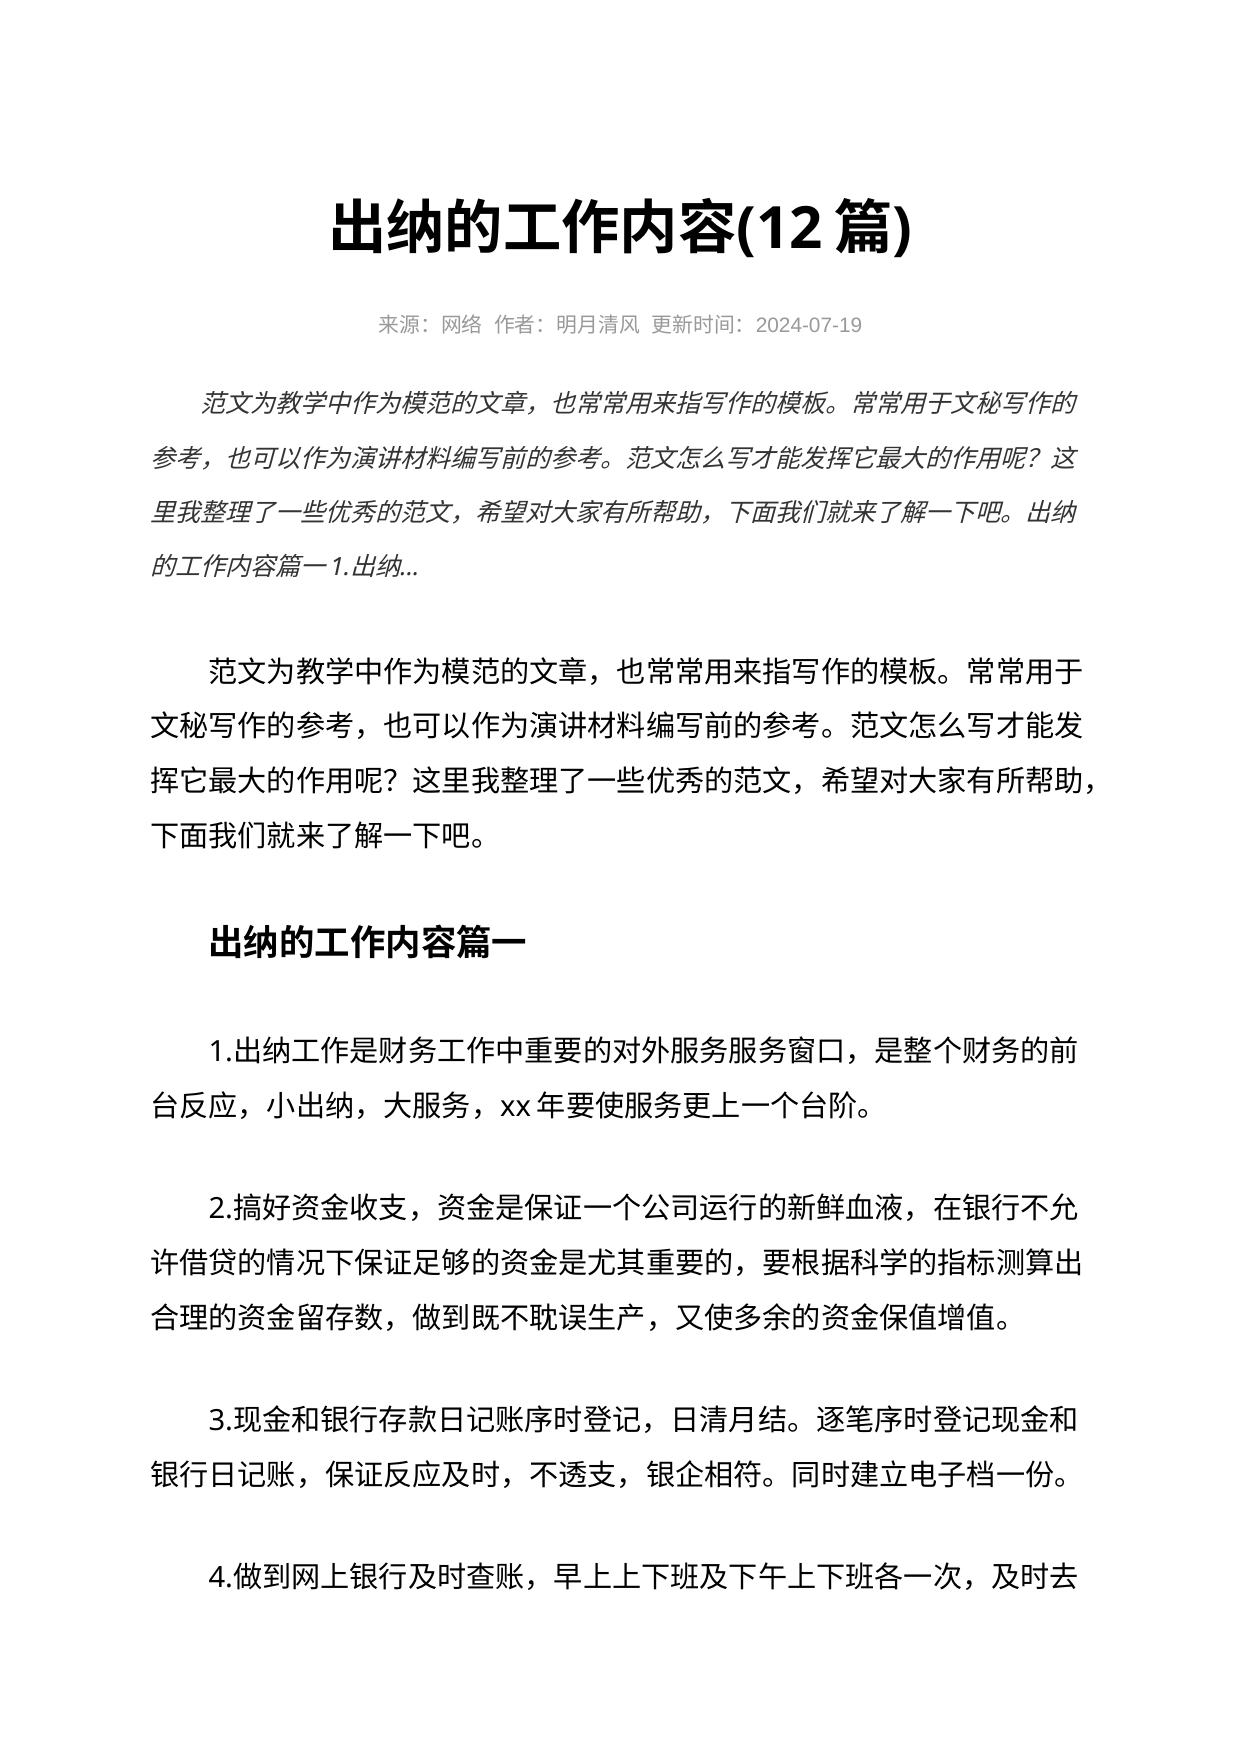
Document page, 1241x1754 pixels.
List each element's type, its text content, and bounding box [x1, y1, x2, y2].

text 出纳的工作内容篇一 [150, 914, 1090, 966]
text 范文为教学中作为模范的文章，也常常用来指写作的模板。常常用于文秘写作的参考，也可以作为演讲材料编写前的参考。范文怎么写才能发挥它最大的作用呢？这里我整理了一些优秀的范文，希望对大家有所帮助，下面我们就来了解一下吧。 [150, 648, 1090, 855]
text 范文为教学中作为模范的文章，也常常用来指写作的模板。常常用于文秘写作的参考，也可以作为演讲材料编写前的参考。范文怎么写才能发挥它最大的作用呢？这里我整理了一些优秀的范文，希望对大家有所帮助，下面我们就来了解一下吧。出纳的工作内容篇一1.出纳... [150, 384, 1090, 583]
text 1.出纳工作是财务工作中重要的对外服务服务窗口，是整个财务的前台反应，小出纳，大服务，xx年要使服务更上一个台阶。 [150, 1028, 1090, 1125]
text 3.现金和银行存款日记账序时登记，日清月结。逐笔序时登记现金和银行日记账，保证反应及时，不透支，银企相符。同时建立电子档一份。 [150, 1397, 1090, 1494]
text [150, 1553, 1090, 1596]
text 来源：网络 作者：明月清风 更新时间：2024-07-19 [150, 313, 1090, 337]
subtitle 出纳的工作内容(12篇) [150, 181, 1090, 266]
text 2.搞好资金收支，资金是保证一个公司运行的新鲜血液，在银行不允许借贷的情况下保证足够的资金是尤其重要的，要根据科学的指标测算出合理的资金留存数，做到既不耽误生产，又使多余的资金保值增值。 [150, 1185, 1090, 1337]
